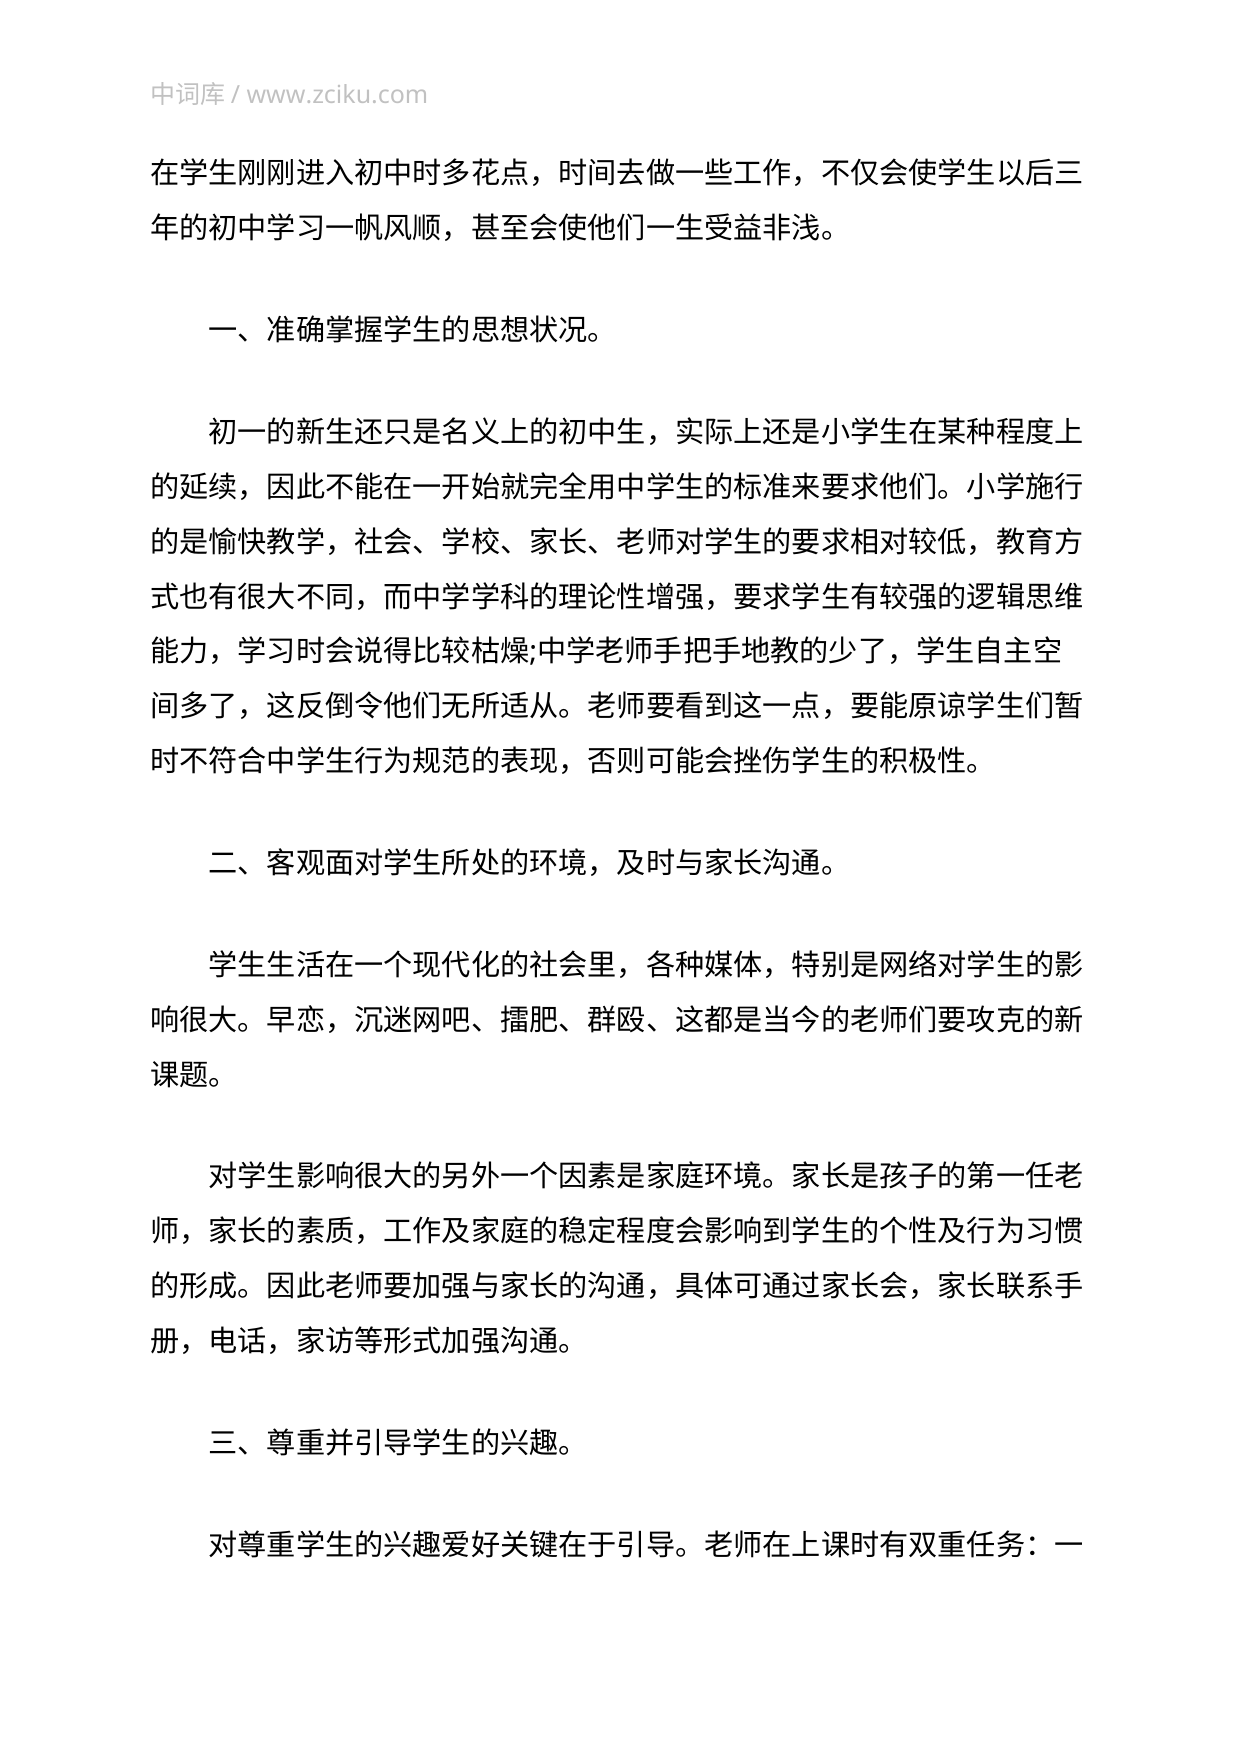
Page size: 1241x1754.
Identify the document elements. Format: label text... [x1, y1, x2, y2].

text 对学生影响很大的另外一个因素是家庭环境。家长是孩子的第一任老师，家长的素质，工作及家庭的稳定程度会影响到学生的个性及行为习惯的形成。因此老师要加强与家长的沟通，具体可通过家长会，家长联系手册，电话，家访等形式加强沟通。 [150, 1153, 1090, 1360]
text 学生生活在一个现代化的社会里，各种媒体，特别是网络对学生的影响很大。早恋，沉迷网吧、擂肥、群殴、这都是当今的老师们要攻克的新课题。 [150, 941, 1090, 1093]
text 初一的新生还只是名义上的初中生，实际上还是小学生在某种程度上的延续，因此不能在一开始就完全用中学生的标准来要求他们。小学施行的是愉快教学，社会、学校、家长、老师对学生的要求相对较低，教育方式也有很大不同，而中学学科的理论性增强，要求学生有较强的逻辑思维能力，学习时会说得比较枯燥;中学老师手把手地教的少了，学生自主空间多了，这反倒令他们无所适从。老师要看到这一点，要能原谅学生们暂时不符合中学生行为规范的表现，否则可能会挫伤学生的积极性。 [150, 408, 1090, 780]
text 一、准确掌握学生的思想状况。 [150, 307, 1090, 349]
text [150, 1521, 1090, 1563]
text 三、尊重并引导学生的兴趣。 [150, 1419, 1090, 1462]
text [150, 150, 1090, 247]
text 二、客观面对学生所处的环境，及时与家长沟通。 [150, 840, 1090, 882]
